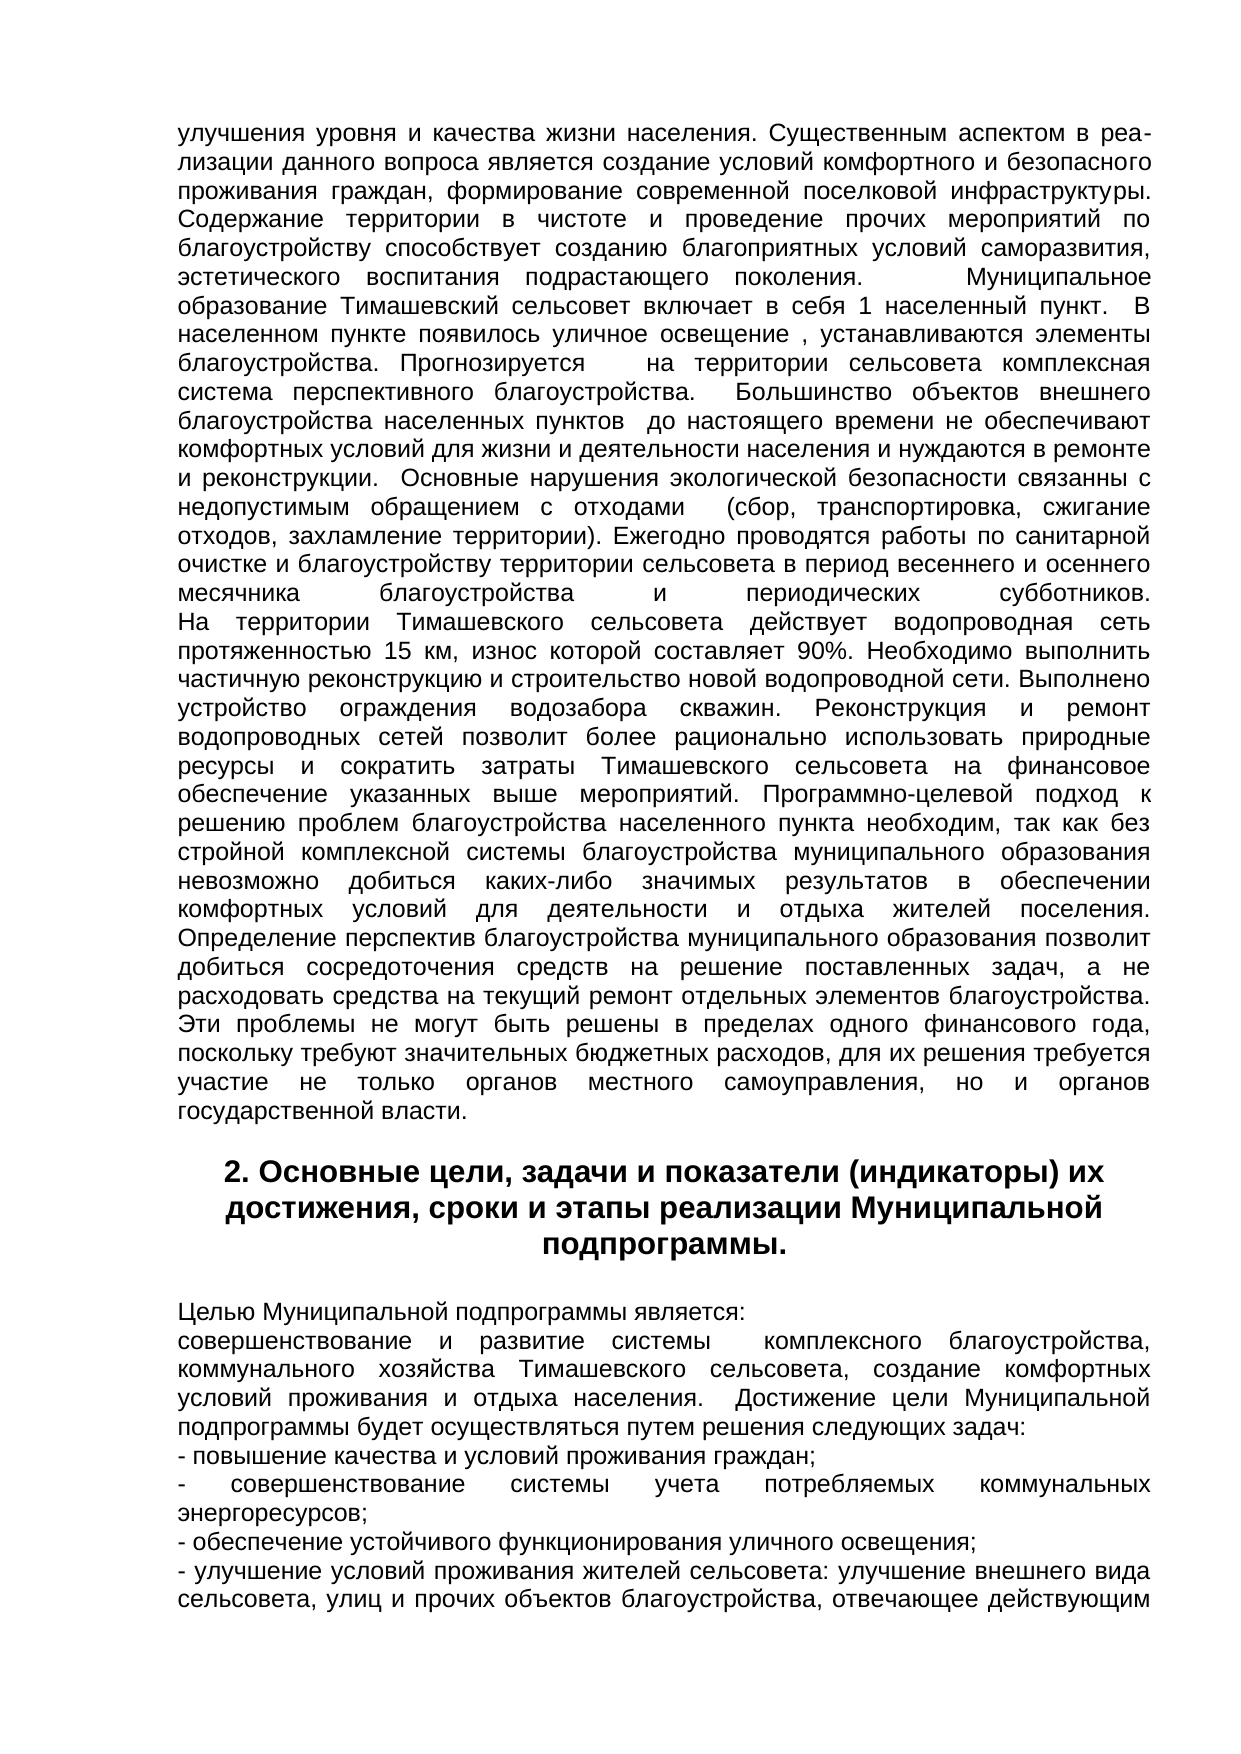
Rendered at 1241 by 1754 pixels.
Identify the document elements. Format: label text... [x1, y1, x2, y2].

text Целью Муниципальной подпрограммы является: [177, 1297, 1152, 1326]
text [177, 1556, 1152, 1613]
text - обеспечение устойчивого функционирования уличного освещения; [177, 1527, 1152, 1556]
text совершенствование и развитие системы комплексного благоустройства, коммунального хозяйства Тимашевского сельсовета, создание комфортных условий проживания и отдыха населения. Достижение цели Муниципальной подпрограммы будет осуществляться путем решения следующих задач: [177, 1326, 1152, 1441]
text - повышение качества и условий проживания граждан; [177, 1441, 1152, 1469]
text 2. Основные цели, задачи и показатели (индикаторы) их достижения, сроки и этапы реализации Муниципальной подпрограммы. [177, 1153, 1152, 1261]
text - совершенствование системы учета потребляемых коммунальных энергоресурсов; [177, 1469, 1152, 1527]
